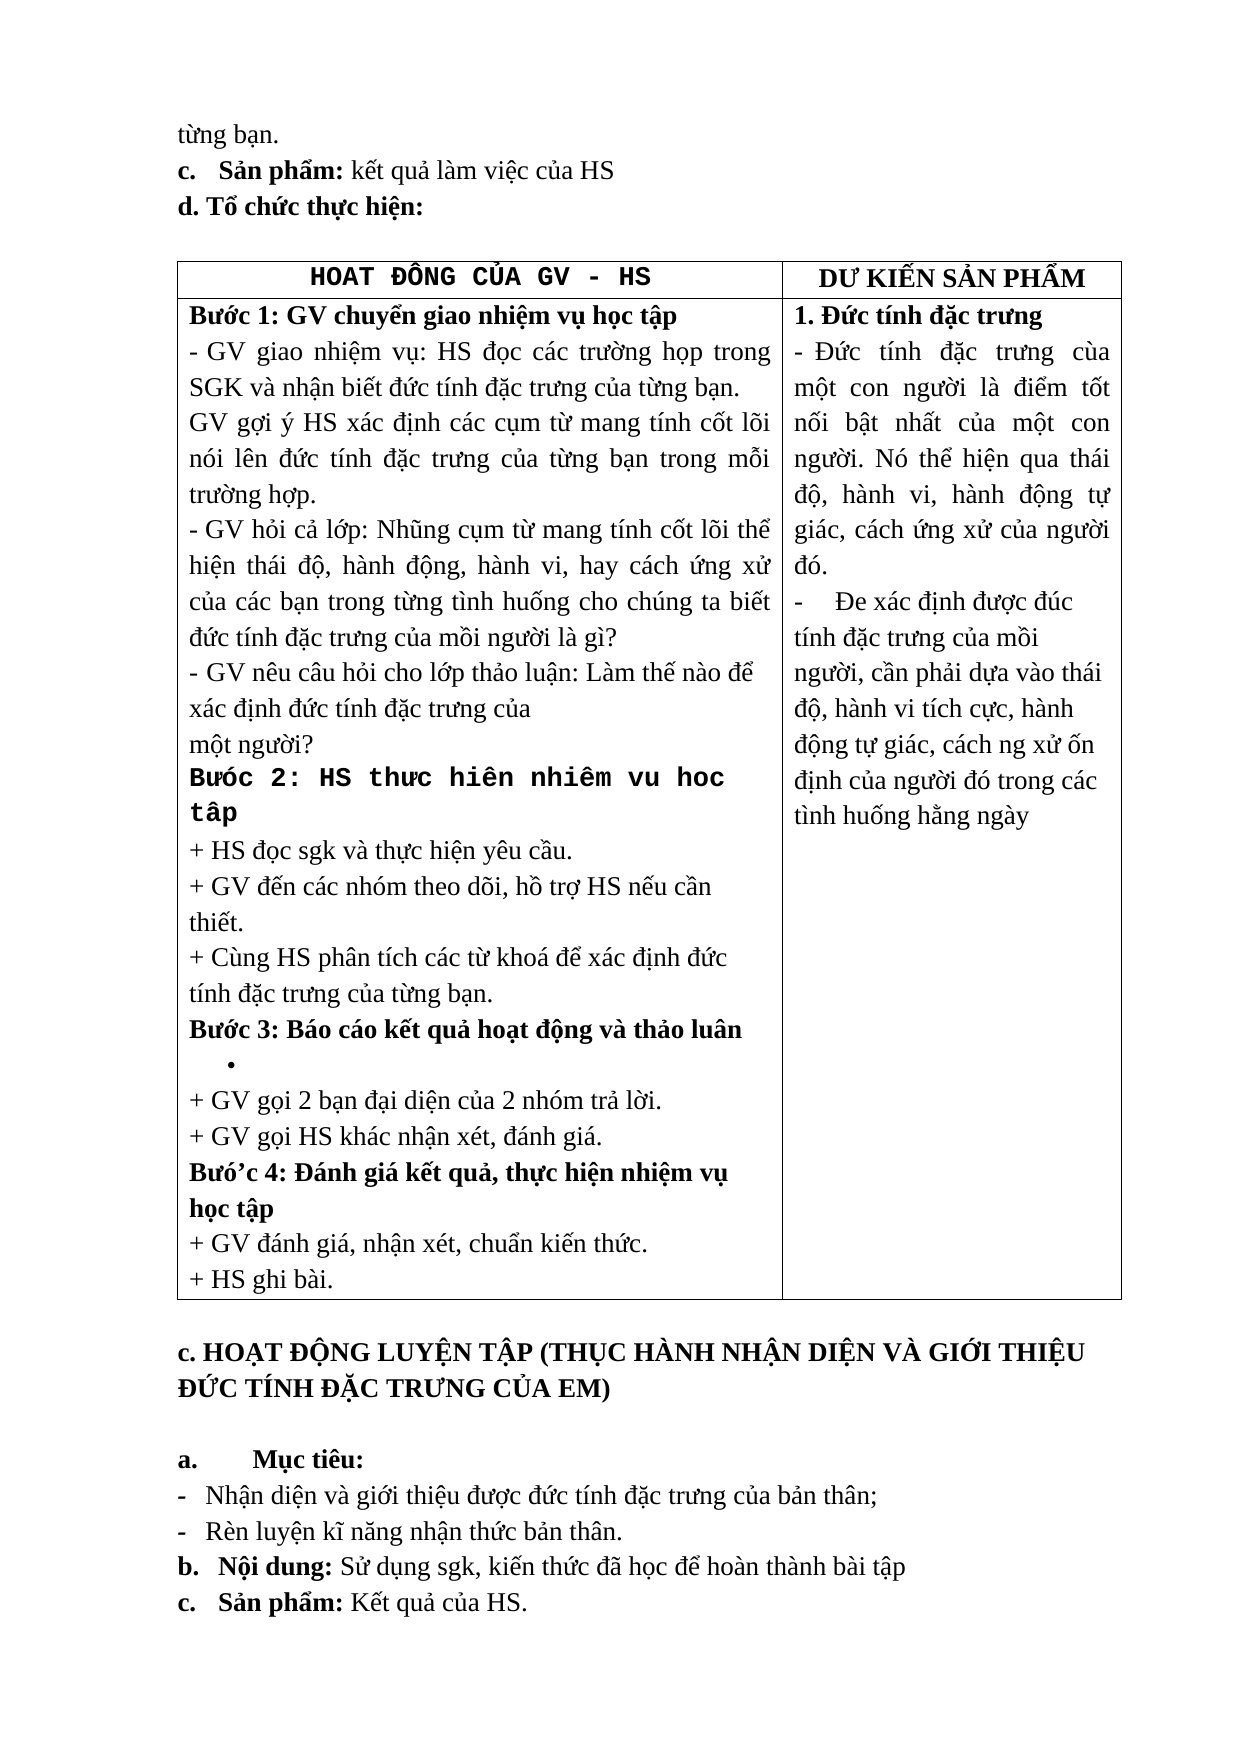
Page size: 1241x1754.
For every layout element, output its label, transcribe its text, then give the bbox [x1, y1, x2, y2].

text c. Sản phẩm: Kết quả của HS. [177, 1586, 1122, 1617]
text - Rèn luyện kĩ năng nhận thức bản thân. [177, 1515, 1122, 1546]
text d. Tổ chức thực hiện: [177, 189, 1122, 221]
table_cell 1. Đức tính đặc trưng - Đức tính đặc trưng cùa một con người là điểm tốt nối bật nhất của một con người. Nó thể hiện qua thái độ, hành vi, hành động tự giác, cách ứng xử của người đó. - Đe xác định được đúc tính đặc trưng của mồi người, cần phải dựa vào thái độ, hành vi tích cực, hành động tự giác, cách ng xử ốn định của người đó trong các tình huống hằng ngày [783, 299, 1121, 1299]
table_header HOAT ĐÔNG CỦA GV - HS [178, 262, 782, 298]
text c. Sản phẩm: kết quả làm việc của HS [177, 154, 1122, 185]
text b. Nội dung: Sử dụng sgk, kiến thức đã học để hoàn thành bài tập [177, 1550, 1122, 1582]
text a. Mục tiêu: [177, 1443, 1122, 1474]
table_header DƯ KIẾN SẢN PHẨM [783, 262, 1121, 298]
text c. HOẠT ĐỘNG LUYỆN TẬP (THỤC HÀNH NHẬN DIỆN VÀ GIỚI THIỆU ĐỨC TÍNH ĐẶC TRƯNG CỦA EM) [177, 1336, 1122, 1403]
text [177, 118, 1122, 149]
table_cell Bước 1: GV chuyển giao nhiệm vụ học tập - GV giao nhiệm vụ: HS đọc các trường họp trong SGK và nhận biết đức tính đặc trưng của từng bạn. GV gợi ý HS xác định các cụm từ mang tính cốt lõi nói lên đức tính đặc trưng của từng bạn trong mỗi trường hợp. - GV hỏi cả lớp: Nhũng cụm từ mang tính cốt lõi thể hiện thái độ, hành động, hành vi, hay cách ứng xử của các bạn trong từng tình huống cho chúng ta biết đức tính đặc trưng của mồi người là gì? - GV nêu câu hỏi cho lớp thảo luận: Làm thế nào để xác định đức tính đặc trưng của một người? Bưóc 2: HS thưc hiên nhiêm vu hoc tâp + HS đọc sgk và thực hiện yêu cầu. + GV đến các nhóm theo dõi, hồ trợ HS nếu cần thiết. + Cùng HS phân tích các từ khoá để xác định đức tính đặc trưng của từng bạn. Bước 3: Báo cáo kết quả hoạt động và thảo luân • + GV gọi 2 bạn đại diện của 2 nhóm trả lời. + GV gọi HS khác nhận xét, đánh giá. Bưó’c 4: Đánh giá kết quả, thực hiện nhiệm vụ học tập + GV đánh giá, nhận xét, chuẩn kiến thức. + HS ghi bài. [178, 299, 782, 1299]
text - Nhận diện và giới thiệu được đức tính đặc trưng của bản thân; [177, 1479, 1122, 1510]
